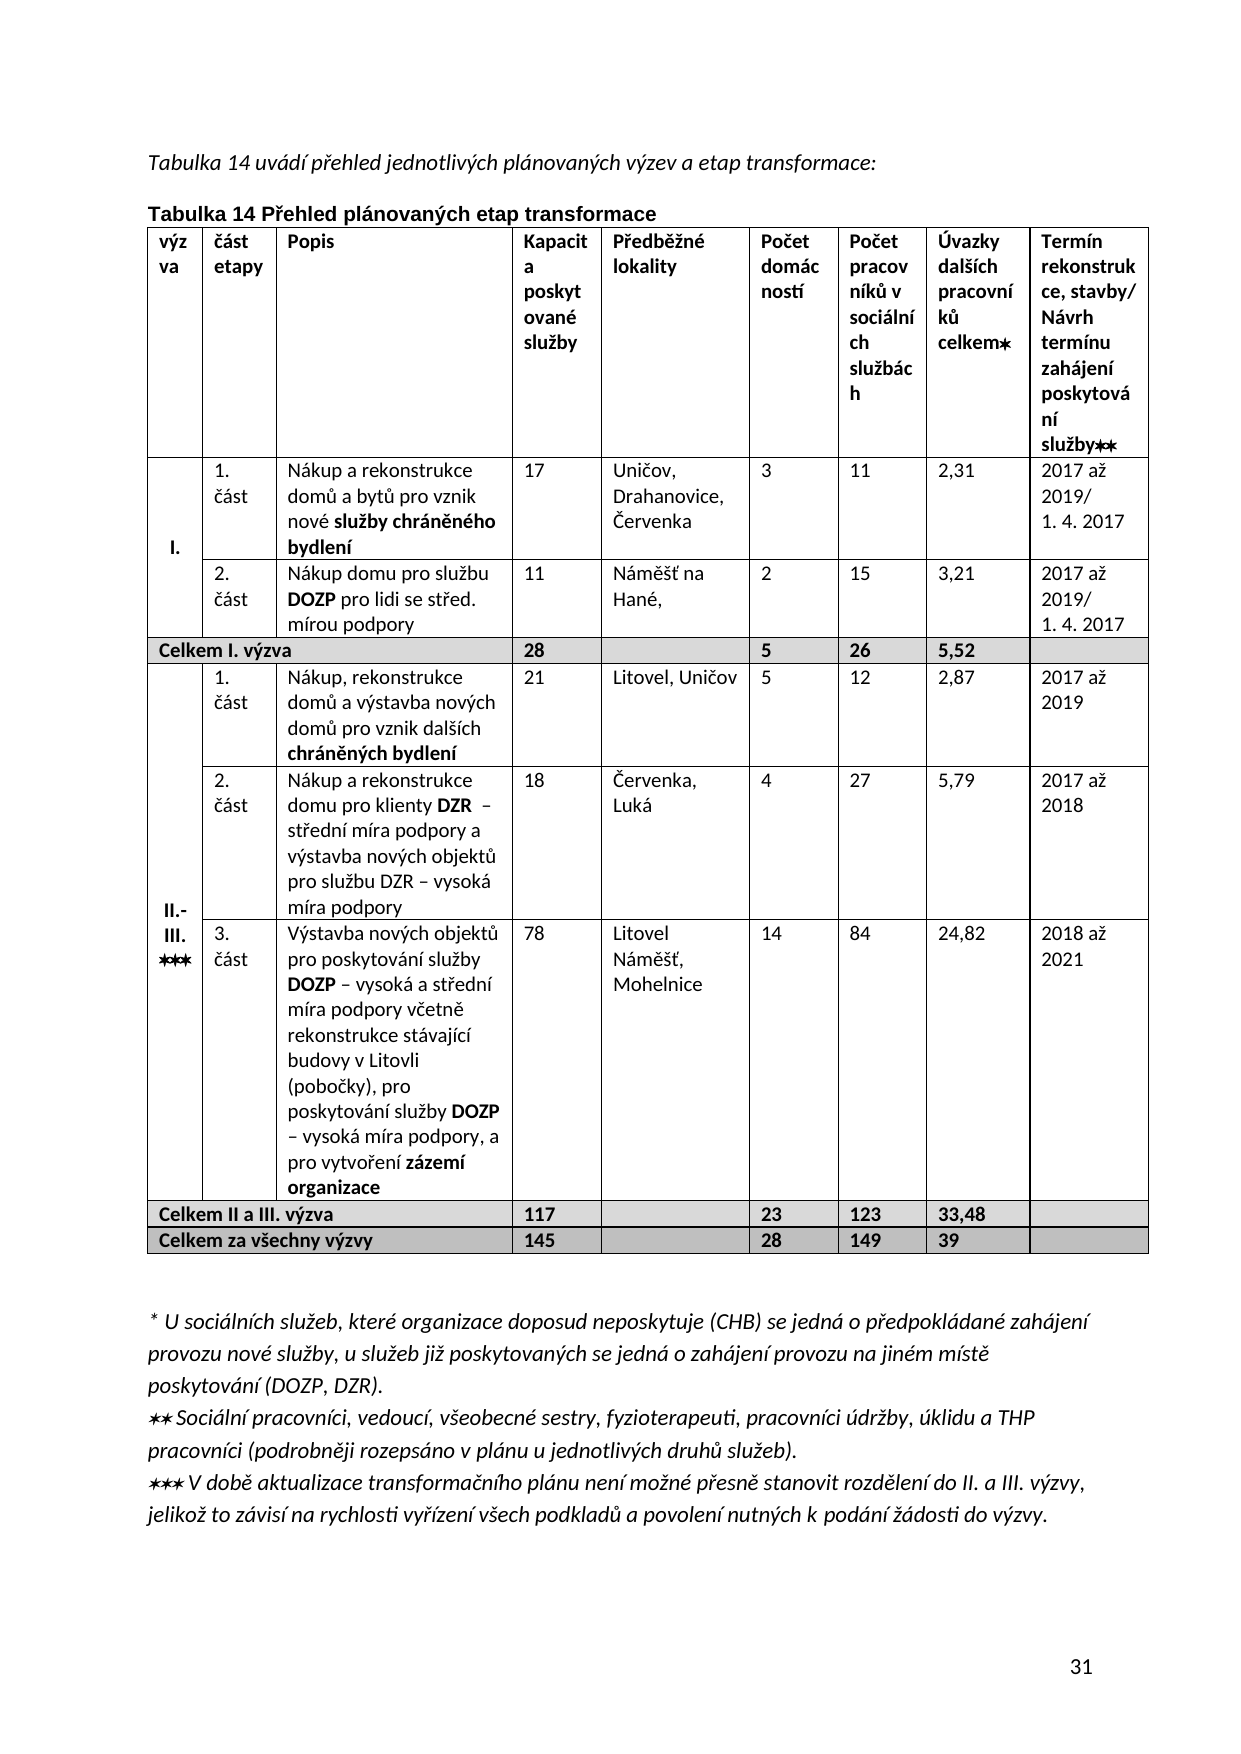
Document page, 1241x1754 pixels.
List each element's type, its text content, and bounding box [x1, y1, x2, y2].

table_cell [1031, 1228, 1148, 1253]
table_cell 14 [750, 920, 838, 1200]
table_cell 2017 až 2019/ 1. 4. 2017 [1031, 458, 1148, 559]
table_cell 2017 až 2018 [1031, 767, 1148, 919]
table_cell Nákup, rekonstrukce domů a výstavba nových domů pro vznik dalších chráněných bydlení [277, 664, 512, 766]
table_cell 4 [750, 767, 838, 919]
table_cell Nákup a rekonstrukce domu pro klienty DZR – střední míra podpory a výstavba nových objektů pro službu DZR – vysoká míra podpory [277, 767, 512, 919]
table_cell 2. část [203, 767, 276, 919]
table_cell 2018 až 2021 [1031, 920, 1148, 1200]
table_cell Uničov, Drahanovice, Červenka [602, 458, 749, 559]
table_cell 24,82 [927, 920, 1029, 1200]
table_cell 2017 až 2019/ 1. 4. 2017 [1031, 560, 1148, 637]
table_cell 84 [839, 920, 926, 1200]
table_cell 28 [750, 1228, 838, 1253]
table_header Kapacita poskytované služby [513, 228, 601, 457]
table_cell 21 [513, 664, 601, 766]
table_header Počet domácností [750, 228, 838, 457]
text Tabulka 14 uvádí přehled jednotlivých plánovaných výzev a etap transformace: [148, 148, 1093, 176]
table_cell 12 [839, 664, 926, 766]
table_cell 117 [513, 1201, 601, 1226]
table_cell 15 [839, 560, 926, 637]
table_cell 78 [513, 920, 601, 1200]
table_header Popis [277, 228, 512, 457]
table_cell [1031, 638, 1148, 663]
table_cell 23 [750, 1201, 838, 1226]
table_cell Celkem I. výzva [148, 638, 512, 663]
table_cell 33,48 [927, 1201, 1029, 1226]
table_cell Výstavba nových objektů pro poskytování služby DOZP – vysoká a střední míra podpory včetně rekonstrukce stávající budovy v Litovli (pobočky), pro poskytování služby DOZP – vysoká míra podpory, a pro vytvoření zázemí organizace [277, 920, 512, 1200]
table_cell 2,31 [927, 458, 1029, 559]
table_cell [602, 638, 749, 663]
table_cell Nákup domu pro službu DOZP pro lidi se střed. mírou podpory [277, 560, 512, 637]
table_cell 11 [839, 458, 926, 559]
text Tabulka 14 Přehled plánovaných etap transformace [148, 201, 1093, 227]
table_cell 3,21 [927, 560, 1029, 637]
table_cell 123 [839, 1201, 926, 1226]
table_cell 5,79 [927, 767, 1029, 919]
table_cell 26 [839, 638, 926, 663]
table_cell 3. část [203, 920, 276, 1200]
table_cell 11 [513, 560, 601, 637]
table_cell 28 [513, 638, 601, 663]
table_cell [1031, 1201, 1148, 1226]
table_cell 1. část [203, 664, 276, 766]
table_cell Litovel, Uničov [602, 664, 749, 766]
table_cell Červenka, Luká [602, 767, 749, 919]
table_cell 2,87 [927, 664, 1029, 766]
table_header Předběžné lokality [602, 228, 749, 457]
table_header Počet pracovníků v sociálních službách [839, 228, 926, 457]
table_cell Celkem za všechny výzvy [148, 1228, 512, 1253]
table_cell 17 [513, 458, 601, 559]
table_header Úvazky dalších pracovníků celkem [927, 228, 1029, 457]
table_cell Celkem II a III. výzva [148, 1201, 512, 1226]
table_header výzva [148, 228, 202, 457]
table_cell [602, 1201, 749, 1226]
text V době aktualizace transformačního plánu není možné přesně stanovit rozdělení do II. a III. výzvy, jelikož to závisí na rychlosti vyřízení všech podkladů a povolení nutných k podání žádosti do výzvy. [148, 1468, 1093, 1528]
table_cell 2 [750, 560, 838, 637]
table_header Termín rekonstrukce, stavby/ Návrh termínu zahájení poskytování služby [1031, 228, 1148, 457]
table_cell [602, 1228, 749, 1253]
table_cell 1. část [203, 458, 276, 559]
table_cell 2017 až 2019 [1031, 664, 1148, 766]
table_cell I. [148, 458, 202, 637]
table_cell Nákup a rekonstrukce domů a bytů pro vznik nové služby chráněného bydlení [277, 458, 512, 559]
table_cell 149 [839, 1228, 926, 1253]
table_cell 5 [750, 664, 838, 766]
table_cell 145 [513, 1228, 601, 1253]
table_cell 5,52 [927, 638, 1029, 663]
table_cell II.-III. [148, 664, 202, 1200]
table_cell Náměšť na Hané, [602, 560, 749, 637]
table_cell 27 [839, 767, 926, 919]
table_header část etapy [203, 228, 276, 457]
table_cell 18 [513, 767, 601, 919]
text Sociální pracovníci, vedoucí, všeobecné sestry, fyzioterapeuti, pracovníci údržby, úklidu a THP pracovníci (podrobněji rozepsáno v plánu u jednotlivých druhů služeb). [148, 1403, 1093, 1464]
text * U sociálních služeb, které organizace doposud neposkytuje (CHB) se jedná o předpokládané zahájení provozu nové služby, u služeb již poskytovaných se jedná o zahájení provozu na jiném místě poskytování (DOZP, DZR). [148, 1307, 1093, 1399]
table_cell 39 [927, 1228, 1029, 1253]
table_cell 5 [750, 638, 838, 663]
table_cell Litovel Náměšť, Mohelnice [602, 920, 749, 1200]
table_cell 2. část [203, 560, 276, 637]
table_cell 3 [750, 458, 838, 559]
